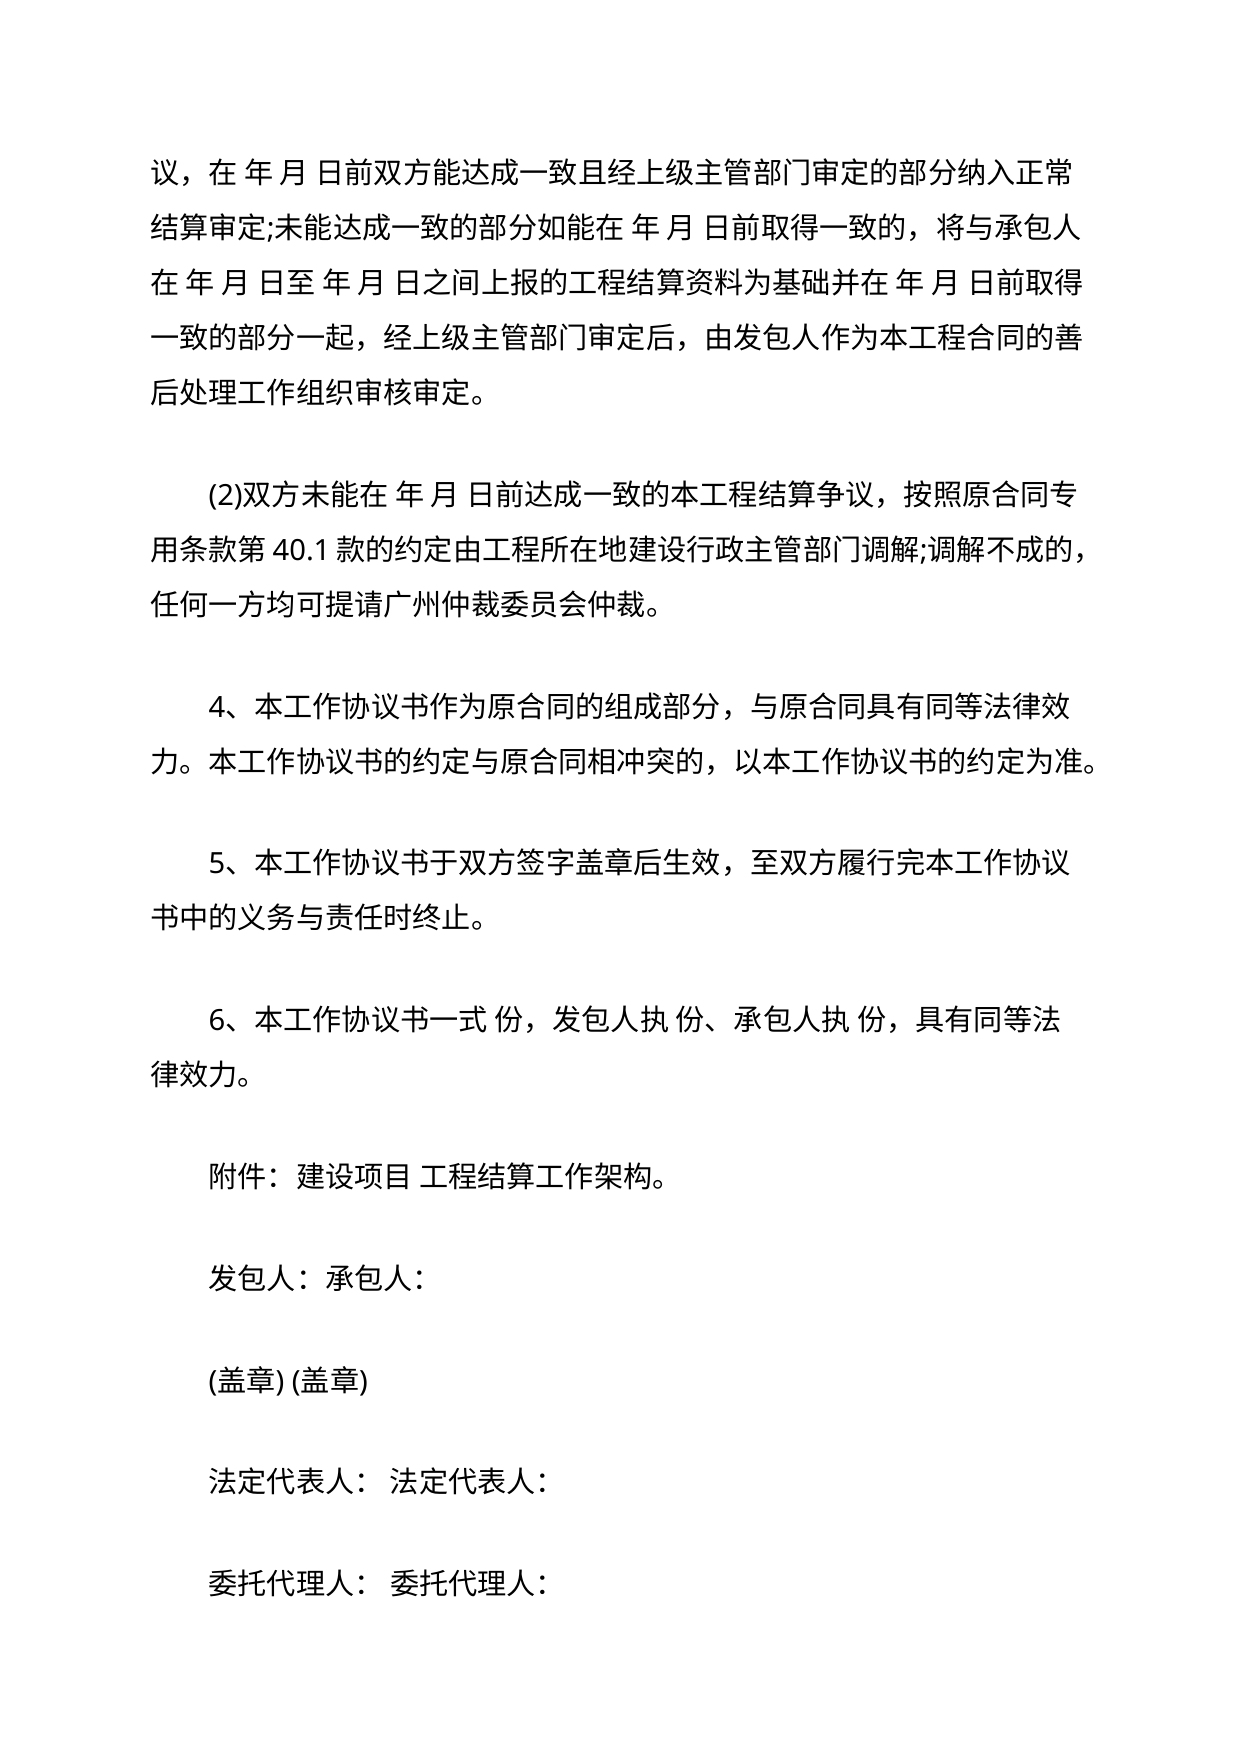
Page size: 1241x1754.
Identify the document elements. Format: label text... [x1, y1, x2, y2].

text 5、本工作协议书于双方签字盖章后生效，至双方履行完本工作协议书中的义务与责任时终止。 [150, 840, 1090, 937]
text 委托代理人： 委托代理人： [150, 1561, 1090, 1603]
text 法定代表人： 法定代表人： [150, 1459, 1090, 1501]
text (盖章) (盖章) [150, 1357, 1090, 1399]
text 4、本工作协议书作为原合同的组成部分，与原合同具有同等法律效力。本工作协议书的约定与原合同相冲突的，以本工作协议书的约定为准。 [150, 683, 1090, 781]
text (2)双方未能在 年 月 日前达成一致的本工程结算争议，按照原合同专用条款第40.1款的约定由工程所在地建设行政主管部门调解;调解不成的，任何一方均可提请广州仲裁委员会仲裁。 [150, 471, 1090, 624]
text 发包人：承包人： [150, 1255, 1090, 1298]
text 附件：建设项目 工程结算工作架构。 [150, 1153, 1090, 1196]
text 6、本工作协议书一式 份，发包人执 份、承包人执 份，具有同等法律效力。 [150, 997, 1090, 1094]
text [150, 150, 1090, 412]
